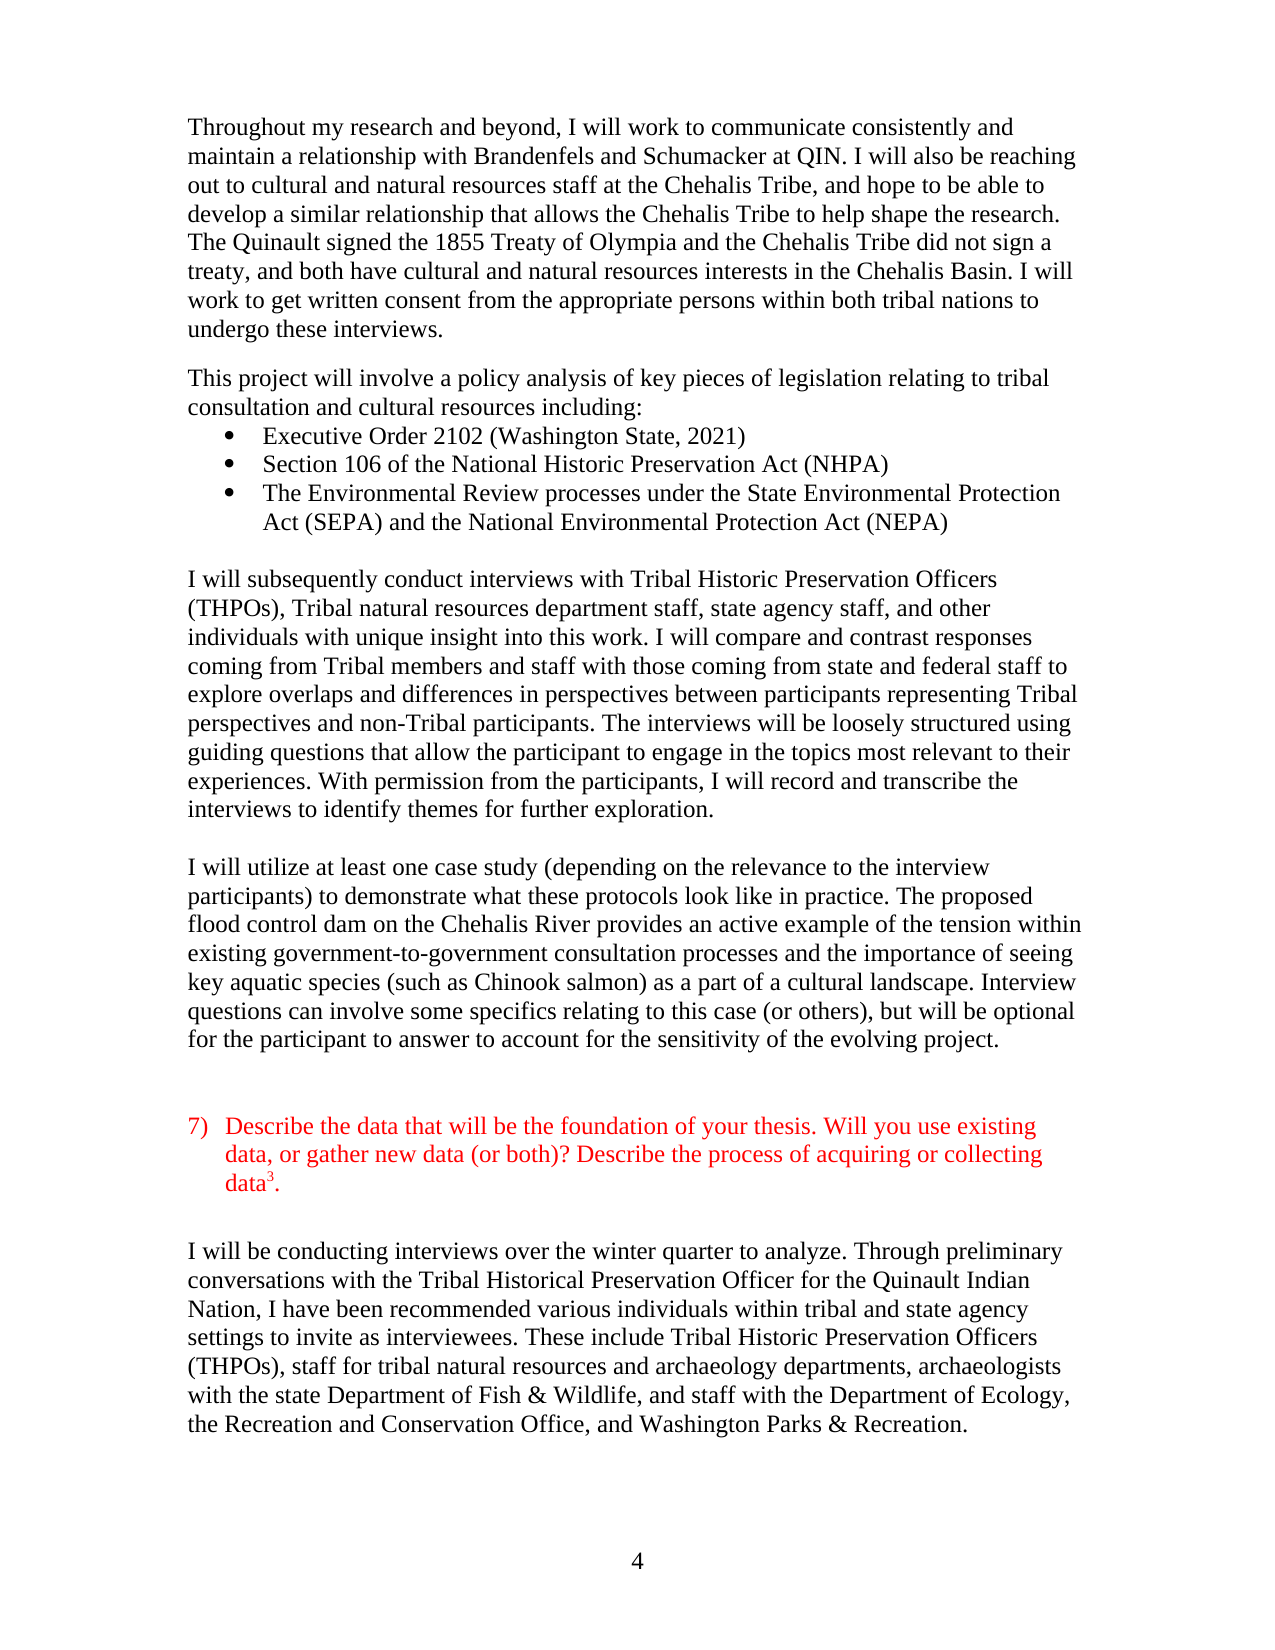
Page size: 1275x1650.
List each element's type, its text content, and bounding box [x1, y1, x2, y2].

list Section 106 of the National Historic Preservation Act (NHPA) [225, 449, 1087, 478]
text I will utilize at least one case study (depending on the relevance to the interview participants) to demonstrate what these protocols look like in practice. The proposed flood control dam on the Chehalis River provides an active example of the tension within existing government-to-government consultation processes and the importance of seeing key aquatic species (such as Chinook salmon) as a part of a cultural landscape. Interview questions can involve some specifics relating to this case (or others), but will be optional for the participant to answer to account for the sensitivity of the evolving project. [187, 852, 1087, 1053]
text I will be conducting interviews over the winter quarter to analyze. Through preliminary conversations with the Tribal Historical Preservation Officer for the Quinault Indian Nation, I have been recommended various individuals within tribal and state agency settings to invite as interviewees. These include Tribal Historic Preservation Officers (THPOs), staff for tribal natural resources and archaeology departments, archaeologists with the state Department of Fish & Wildlife, and staff with the Department of Ecology, the Recreation and Conservation Office, and Washington Parks & Recreation. [187, 1236, 1087, 1437]
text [187, 112, 1087, 342]
text I will subsequently conduct interviews with Tribal Historic Preservation Officers (THPOs), Tribal natural resources department staff, state agency staff, and other individuals with unique insight into this work. I will compare and contrast responses coming from Tribal members and staff with those coming from state and federal staff to explore overlaps and differences in perspectives between participants representing Tribal perspectives and non-Tribal participants. The interviews will be loosely structured using guiding questions that allow the participant to engage in the topics most relevant to their experiences. With permission from the participants, I will record and transcribe the interviews to identify themes for further exploration. [187, 564, 1087, 823]
list Describe the data that will be the foundation of your thesis. Will you use existing data, or gather new data (or both)? Describe the process of acquiring or collecting data. [187, 1111, 1087, 1197]
list The Environmental Review processes under the State Environmental Protection Act (SEPA) and the National Environmental Protection Act (NEPA) [225, 478, 1087, 536]
text This project will involve a policy analysis of key pieces of legislation relating to tribal consultation and cultural resources including: [187, 363, 1087, 421]
list Executive Order 2102 (Washington State, 2021) [225, 421, 1087, 449]
